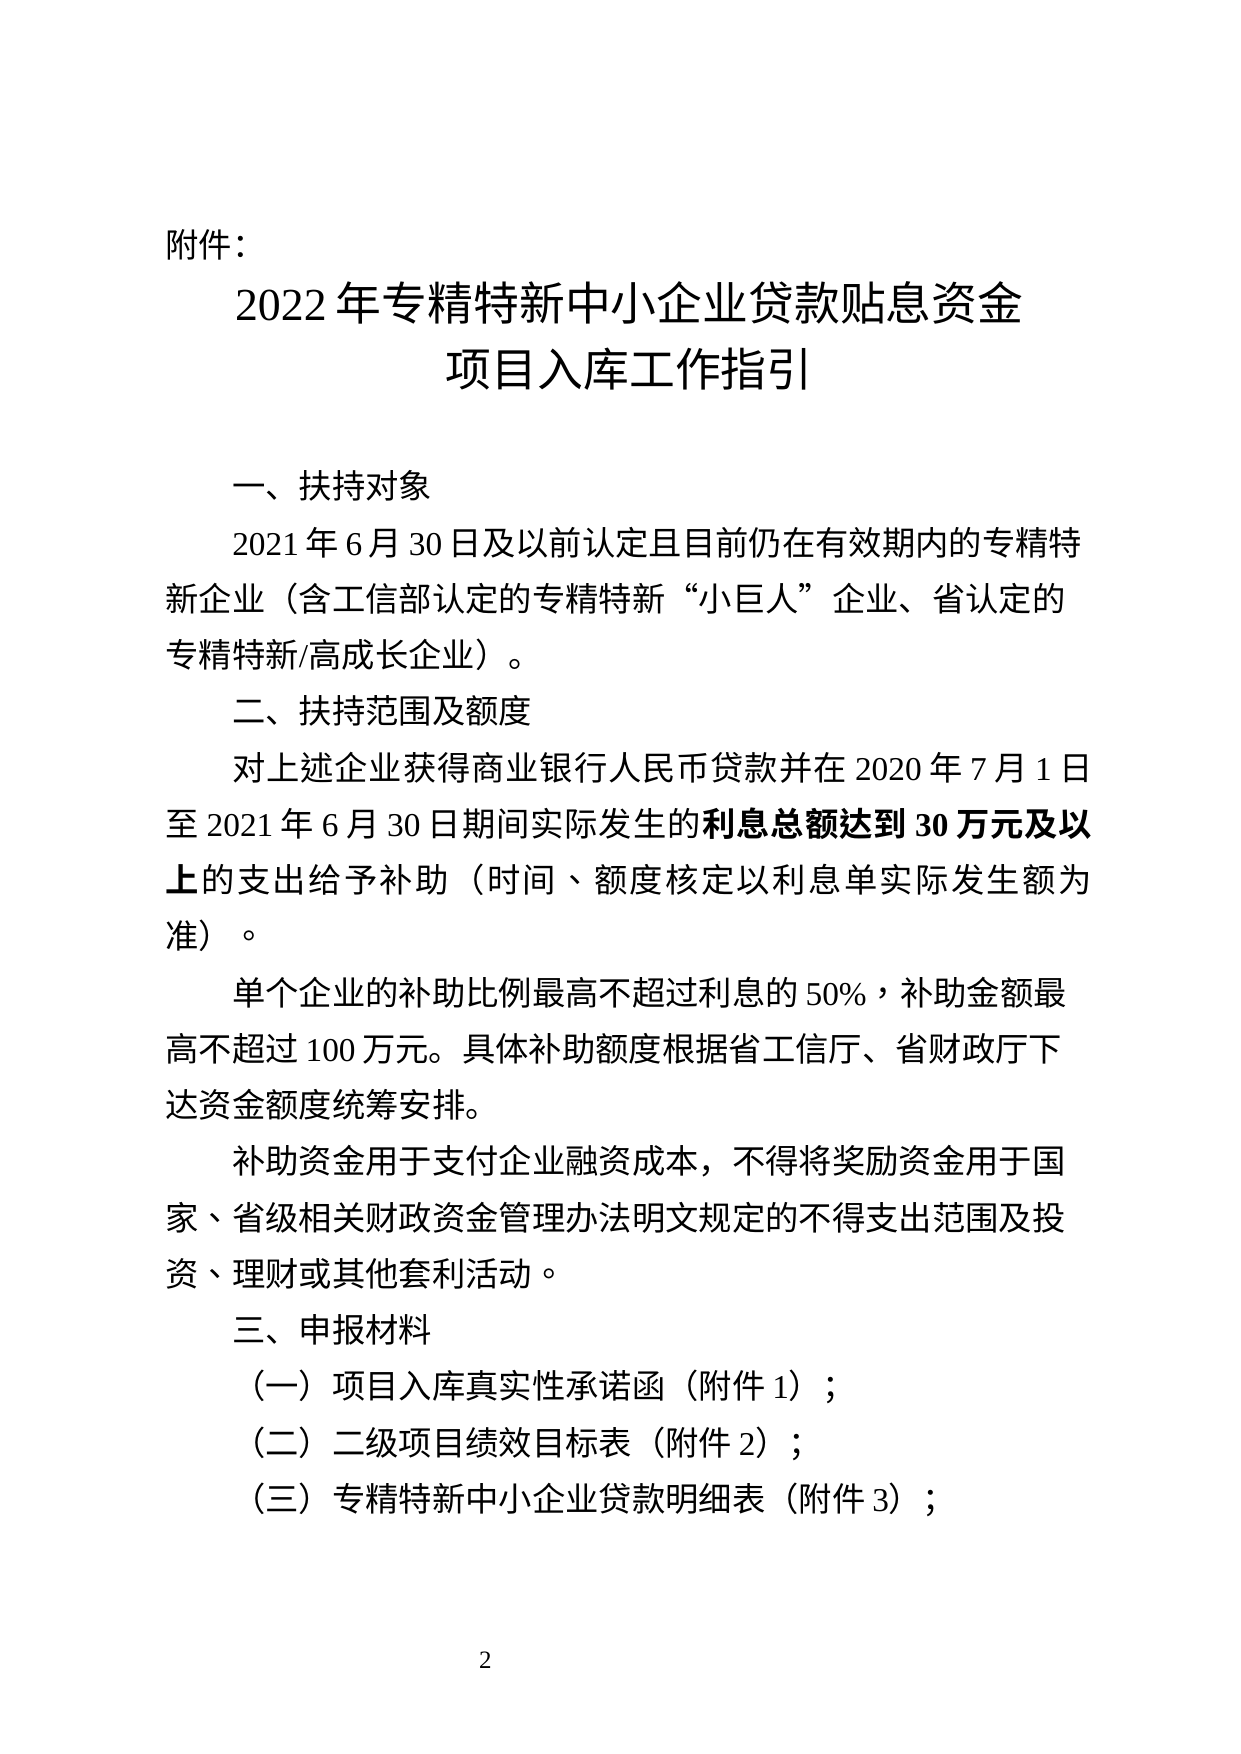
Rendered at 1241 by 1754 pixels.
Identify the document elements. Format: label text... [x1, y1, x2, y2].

text 一、扶持对象 [165, 454, 1092, 510]
text 单个企业的补助比例最高不超过利息的50%，补助金额最高不超过100万元。具体补助额度根据省工信厅、省财政厅下达资金额度统筹安排。 [165, 960, 1092, 1129]
text 项目入库工作指引 [165, 333, 1092, 399]
text 三、申报材料 [165, 1297, 1092, 1354]
text （一）项目入库真实性承诺函（附件1）； [165, 1354, 1092, 1410]
text 补助资金用于支付企业融资成本，不得将奖励资金用于国家、省级相关财政资金管理办法明文规定的不得支出范围及投资、理财或其他套利活动。 [165, 1129, 1092, 1297]
text 2022年专精特新中小企业贷款贴息资金 [165, 267, 1092, 333]
text （二）二级项目绩效目标表（附件2）； [165, 1410, 1092, 1466]
text 对上述企业获得商业银行人民币贷款并在2020年7月1日至2021年6月30日期间实际发生的利息总额达到30万元及以上的支出给予补助（时间、额度核定以利息单实际发生额为准）。 [165, 735, 1092, 960]
text （三）专精特新中小企业贷款明细表（附件3）； [165, 1466, 1092, 1522]
text 2021年6月30日及以前认定且目前仍在有效期内的专精特新企业（含工信部认定的专精特新“小巨人”企业、省认定的专精特新/高成长企业）。 [165, 510, 1092, 679]
text 二、扶持范围及额度 [165, 679, 1092, 735]
text 附件： [165, 218, 1092, 267]
